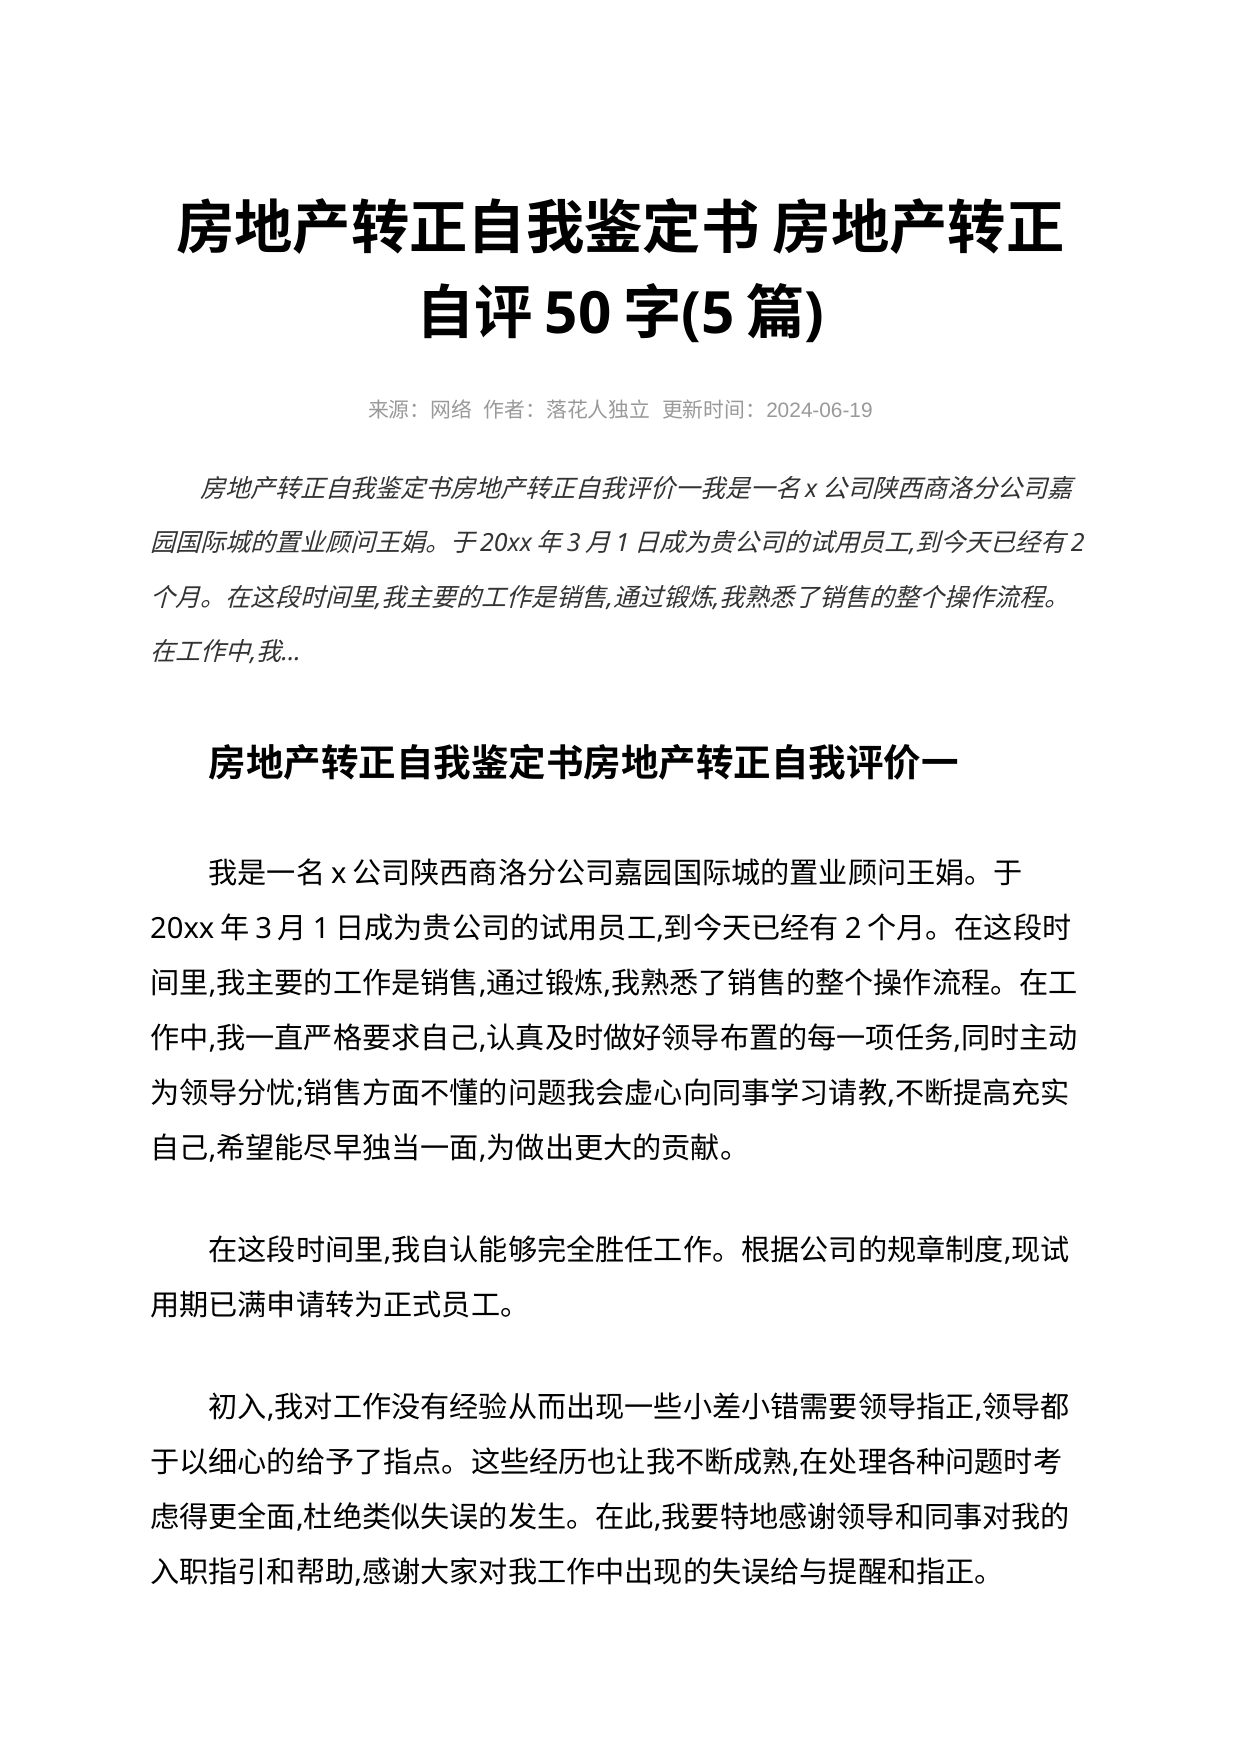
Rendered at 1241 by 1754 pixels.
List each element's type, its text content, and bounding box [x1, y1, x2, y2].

text 房地产转正自我鉴定书房地产转正自我评价一 [150, 733, 1090, 787]
text 来源：网络 作者：落花人独立 更新时间：2024-06-19 [150, 397, 1090, 421]
text 我是一名x公司陕西商洛分公司嘉园国际城的置业顾问王娟。于20xx年3月1日成为贵公司的试用员工,到今天已经有2个月。在这段时间里,我主要的工作是销售,通过锻炼,我熟悉了销售的整个操作流程。在工作中,我一直严格要求自己,认真及时做好领导布置的每一项任务,同时主动为领导分忧;销售方面不懂的问题我会虚心向同事学习请教,不断提高充实自己,希望能尽早独当一面,为做出更大的贡献。 [150, 850, 1090, 1167]
text 初入,我对工作没有经验从而出现一些小差小错需要领导指正,领导都于以细心的给予了指点。这些经历也让我不断成熟,在处理各种问题时考虑得更全面,杜绝类似失误的发生。在此,我要特地感谢领导和同事对我的入职指引和帮助,感谢大家对我工作中出现的失误给与提醒和指正。 [150, 1384, 1090, 1591]
text 房地产转正自我鉴定书房地产转正自我评价一我是一名x公司陕西商洛分公司嘉园国际城的置业顾问王娟。于20xx年3月1日成为贵公司的试用员工,到今天已经有2个月。在这段时间里,我主要的工作是销售,通过锻炼,我熟悉了销售的整个操作流程。在工作中,我... [150, 468, 1090, 668]
subtitle 房地产转正自我鉴定书 房地产转正自评50字(5篇) [150, 181, 1090, 351]
text 在这段时间里,我自认能够完全胜任工作。根据公司的规章制度,现试用期已满申请转为正式员工。 [150, 1227, 1090, 1324]
